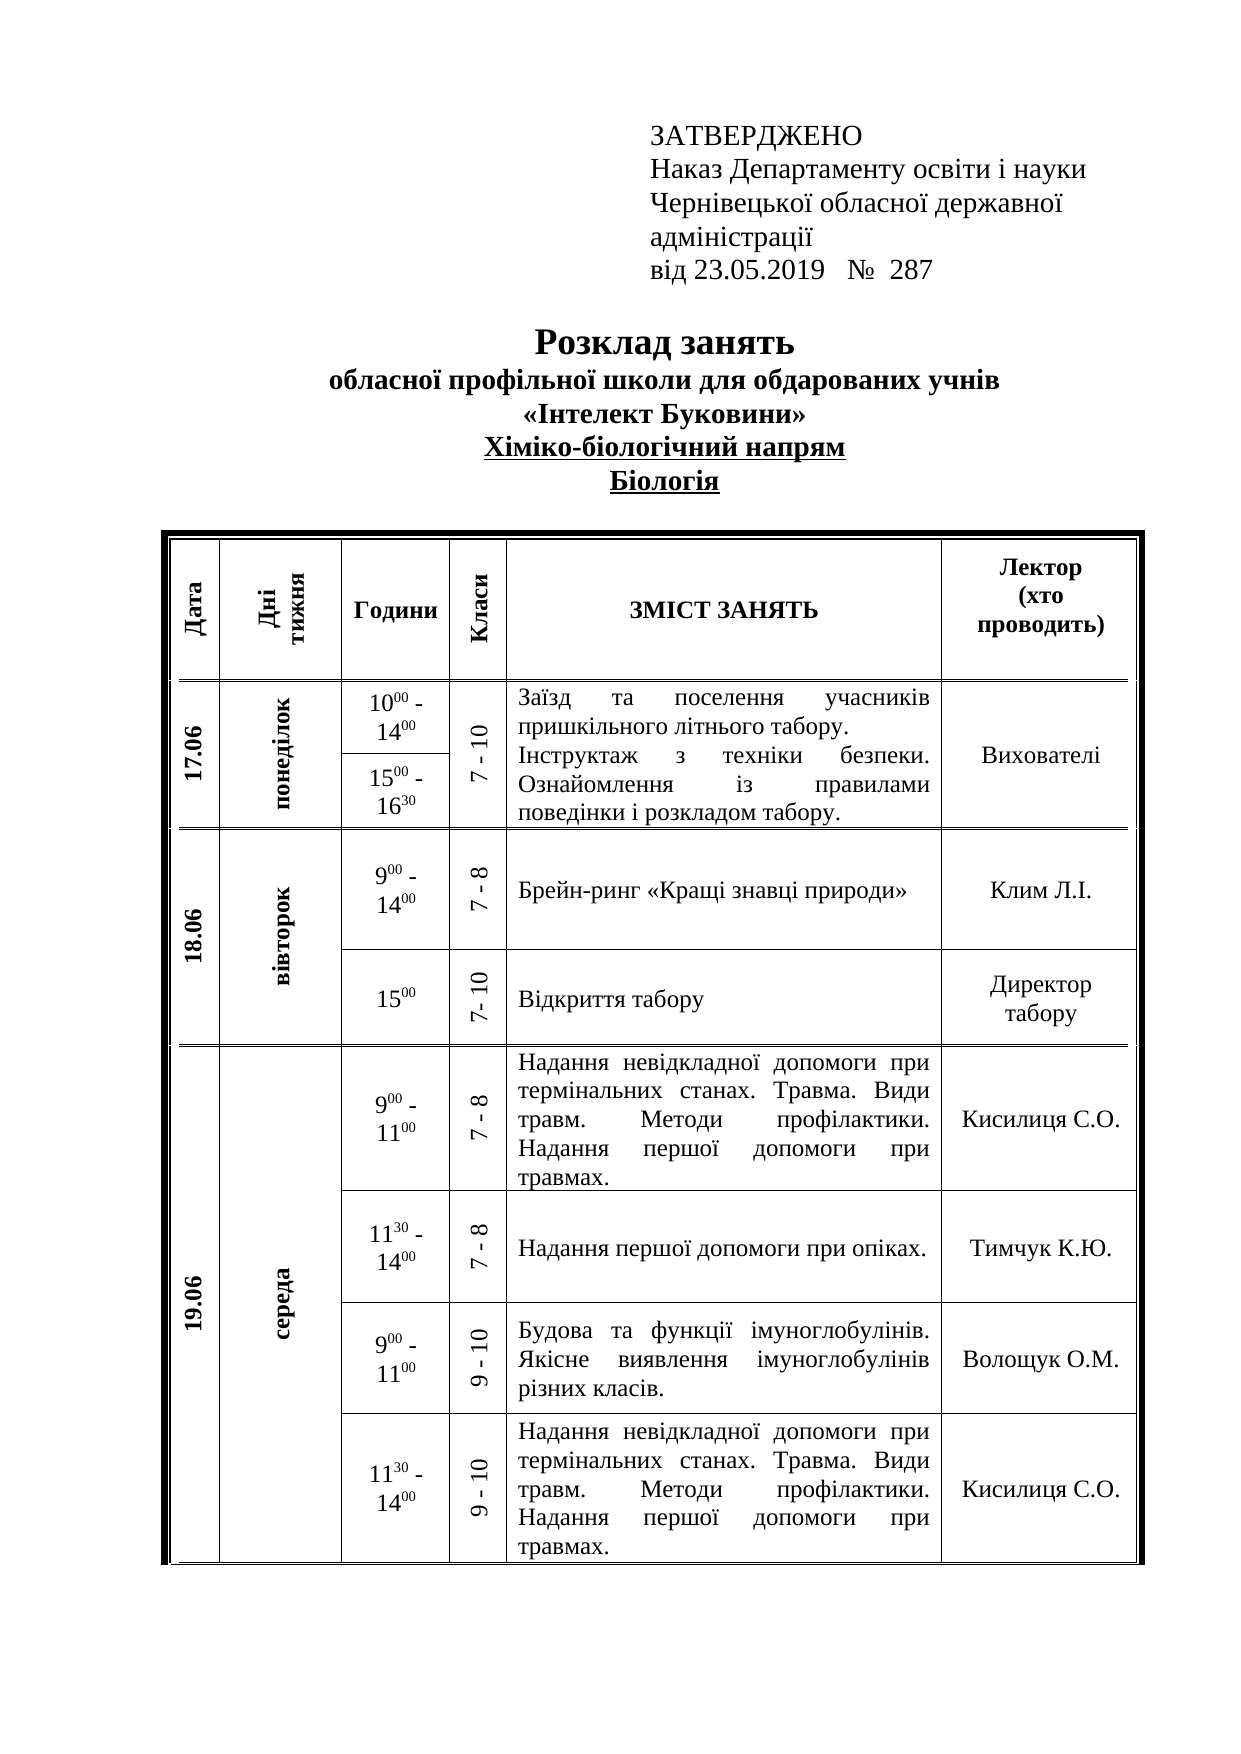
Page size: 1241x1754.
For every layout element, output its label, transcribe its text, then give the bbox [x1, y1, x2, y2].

table_cell Клим Л.І. [942, 827, 1139, 949]
table_cell 1500 - 1630 [342, 754, 449, 827]
table_cell Брейн-ринг «Кращі знавці природи» [507, 830, 941, 949]
table_cell 19.06 [171, 1044, 219, 1562]
table_header Класи [450, 540, 506, 678]
table_cell 7 - 10 [450, 682, 506, 827]
table_cell 900 - 1100 [342, 1303, 449, 1413]
table_cell 7 - 8 [450, 1047, 506, 1190]
table_cell 7 - 8 [450, 1191, 506, 1302]
table_cell 900 - 1100 [342, 1047, 449, 1190]
table_cell 9 - 10 [450, 1303, 506, 1413]
table_cell Директор табору [942, 950, 1136, 1043]
table_cell Надання невідкладної допомоги при термінальних станах. Травма. Види травм. Методи профілактики. Надання першої допомоги при травмах. [507, 1414, 941, 1562]
table_cell Кисилиця С.О. [942, 1044, 1136, 1190]
table_header Лектор (хто проводить) [942, 540, 1136, 678]
text Біологія [177, 463, 1152, 497]
table_header Дні тижня [220, 540, 341, 678]
table_cell Надання невідкладної допомоги при термінальних станах. Травма. Види травм. Методи профілактики. Надання першої допомоги при травмах. [507, 1047, 941, 1190]
table_cell 1130 - 1400 [342, 1414, 449, 1562]
table_cell 1500 [342, 950, 449, 1043]
text «Інтелект Буковини» [177, 396, 1152, 429]
table_cell Тимчук К.Ю. [942, 1191, 1136, 1302]
table_cell Заїзд та поселення учасників пришкільного літнього табору. Інструктаж з техніки безпеки. Ознайомлення із правилами поведінки і розкладом табору. [507, 682, 941, 827]
table_cell 7 - 8 [450, 830, 506, 949]
table_cell Відкриття табору [507, 950, 941, 1043]
table_cell Вихователі [942, 679, 1136, 827]
text Наказ Департаменту освіти і науки [650, 152, 1152, 185]
table_cell понеділок [220, 682, 341, 827]
table_header Години [342, 540, 449, 678]
table_cell 1130 - 1400 [342, 1191, 449, 1302]
table_cell середа [220, 1047, 341, 1562]
table_cell 9 - 10 [450, 1414, 506, 1562]
table_header Дата [171, 540, 219, 678]
text від 23.05.2019 № 287 [650, 252, 1152, 286]
text обласної профільної школи для обдарованих учнів [177, 362, 1152, 396]
table_cell вівторок [220, 830, 341, 1043]
table_cell Надання першої допомоги при опіках. [507, 1191, 941, 1302]
text Хіміко-біологічний напрям [177, 429, 1152, 463]
table_cell 900 - 1400 [342, 830, 449, 949]
table_cell 7- 10 [450, 950, 506, 1043]
table_cell 1000 - 1400 [342, 682, 449, 753]
table_cell Будова та функції імуноглобулінів. Якісне виявлення імуноглобулінів різних класів. [507, 1303, 941, 1413]
table_cell Волощук О.М. [942, 1303, 1136, 1413]
table_cell Кисилиця С.О. [942, 1414, 1136, 1562]
table_cell 18.06 [168, 827, 219, 1043]
table_cell 17.06 [171, 679, 219, 827]
text Чернівецької обласної державної адміністрації [650, 185, 1152, 252]
text Розклад занять [177, 319, 1152, 362]
text ЗАТВЕРДЖЕНО [650, 118, 1152, 152]
table_header ЗМІСТ ЗАНЯТЬ [507, 540, 941, 678]
